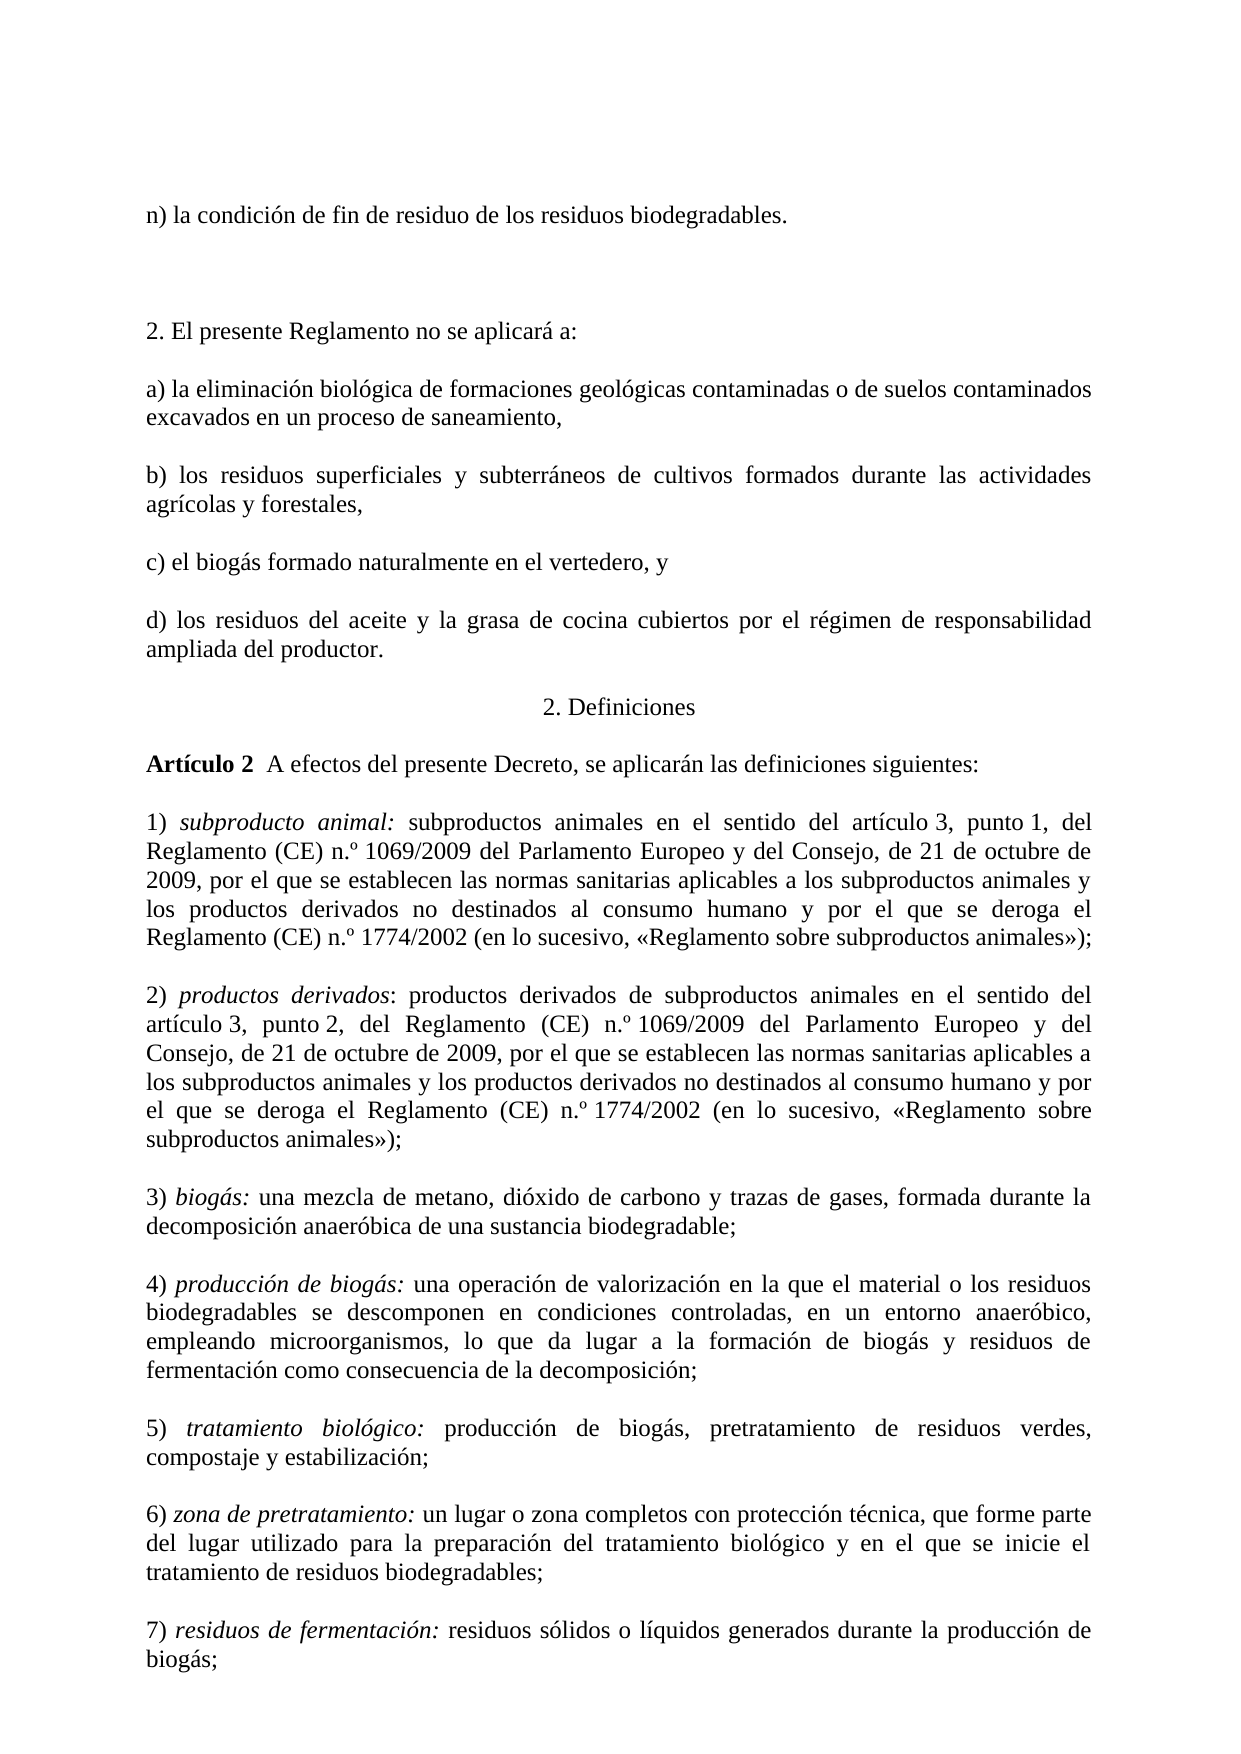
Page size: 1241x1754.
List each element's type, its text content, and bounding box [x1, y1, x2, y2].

text Artículo 2 A efectos del presente Decreto, se aplicarán las definiciones siguientes: [146, 749, 1092, 778]
text c) el biogás formado naturalmente en el vertedero, y [146, 547, 1092, 576]
text d) los residuos del aceite y la grasa de cocina cubiertos por el régimen de responsabilidad ampliada del productor. [146, 605, 1092, 662]
text 7) residuos de fermentación: residuos sólidos o líquidos generados durante la producción de biogás; [146, 1615, 1092, 1672]
text 2. Definiciones [146, 692, 1092, 720]
text a) la eliminación biológica de formaciones geológicas contaminadas o de suelos contaminados excavados en un proceso de saneamiento, [146, 374, 1092, 431]
text 2) productos derivados: productos derivados de subproductos animales en el sentido del artículo 3, punto 2, del Reglamento (CE) n.º 1069/2009 del Parlamento Europeo y del Consejo, de 21 de octubre de 2009, por el que se establecen las normas sanitarias aplicables a los subproductos animales y los productos derivados no destinados al consumo humano y por el que se deroga el Reglamento (CE) n.º 1774/2002 (en lo sucesivo, «Reglamento sobre subproductos animales»); [146, 980, 1092, 1153]
text 1) subproducto animal: subproductos animales en el sentido del artículo 3, punto 1, del Reglamento (CE) n.º 1069/2009 del Parlamento Europeo y del Consejo, de 21 de octubre de 2009, por el que se establecen las normas sanitarias aplicables a los subproductos animales y los productos derivados no destinados al consumo humano y por el que se deroga el Reglamento (CE) n.º 1774/2002 (en lo sucesivo, «Reglamento sobre subproductos animales»); [146, 807, 1092, 951]
text 6) zona de pretratamiento: un lugar o zona completos con protección técnica, que forme parte del lugar utilizado para la preparación del tratamiento biológico y en el que se inicie el tratamiento de residuos biodegradables; [146, 1499, 1092, 1586]
text 3) biogás: una mezcla de metano, dióxido de carbono y trazas de gases, formada durante la decomposición anaeróbica de una sustancia biodegradable; [146, 1182, 1092, 1239]
text b) los residuos superficiales y subterráneos de cultivos formados durante las actividades agrícolas y forestales, [146, 460, 1092, 518]
text 4) producción de biogás: una operación de valorización en la que el material o los residuos biodegradables se descomponen en condiciones controladas, en un entorno anaeróbico, empleando microorganismos, lo que da lugar a la formación de biogás y residuos de fermentación como consecuencia de la decomposición; [146, 1269, 1092, 1384]
text n) la condición de fin de residuo de los residuos biodegradables. [146, 200, 1092, 229]
text 5) tratamiento biológico: producción de biogás, pretratamiento de residuos verdes, compostaje y estabilización; [146, 1413, 1092, 1470]
text 2. El presente Reglamento no se aplicará a: [146, 316, 1092, 344]
